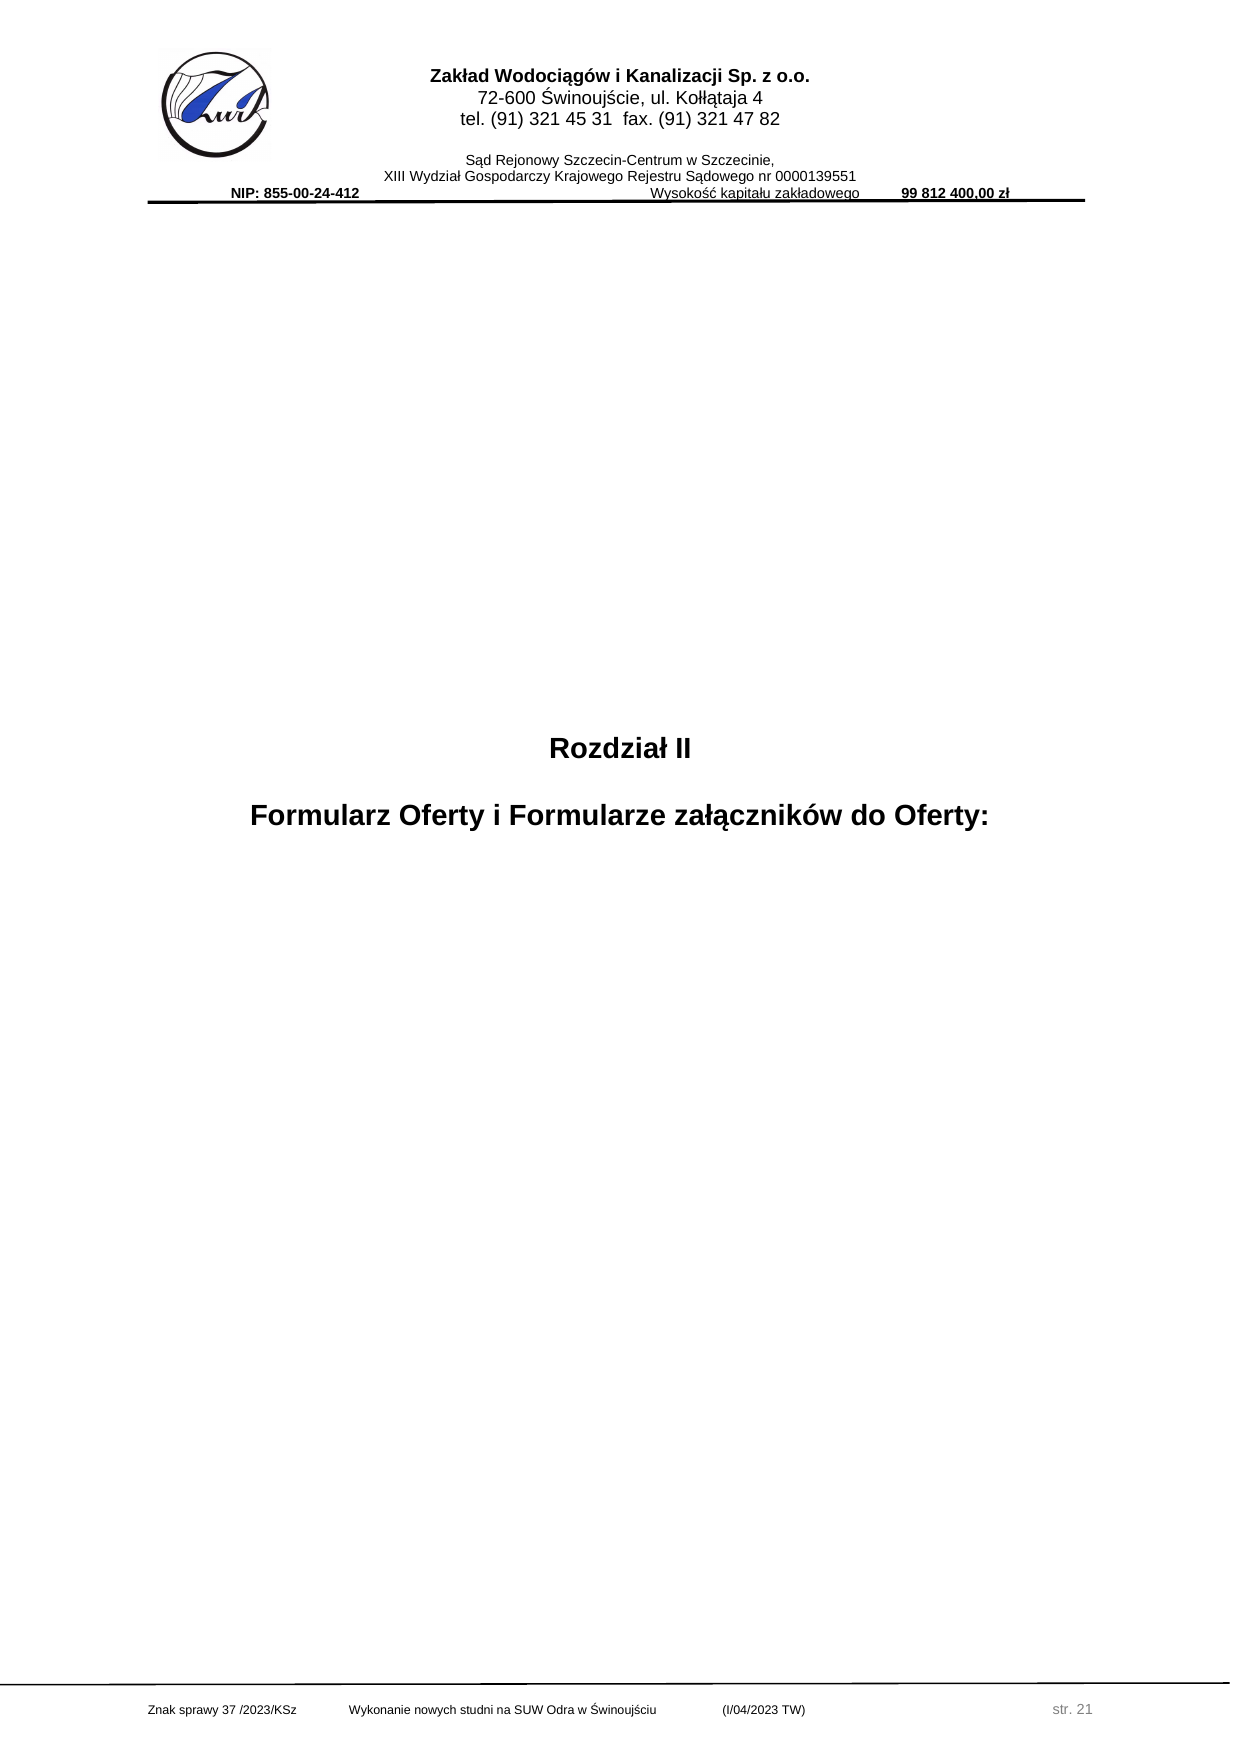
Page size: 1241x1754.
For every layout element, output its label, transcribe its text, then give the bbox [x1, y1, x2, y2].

text Formularz Oferty i Formularze załączników do Oferty: [148, 798, 1092, 832]
picture [158, 48, 272, 162]
text Rozdział II [148, 731, 1092, 764]
